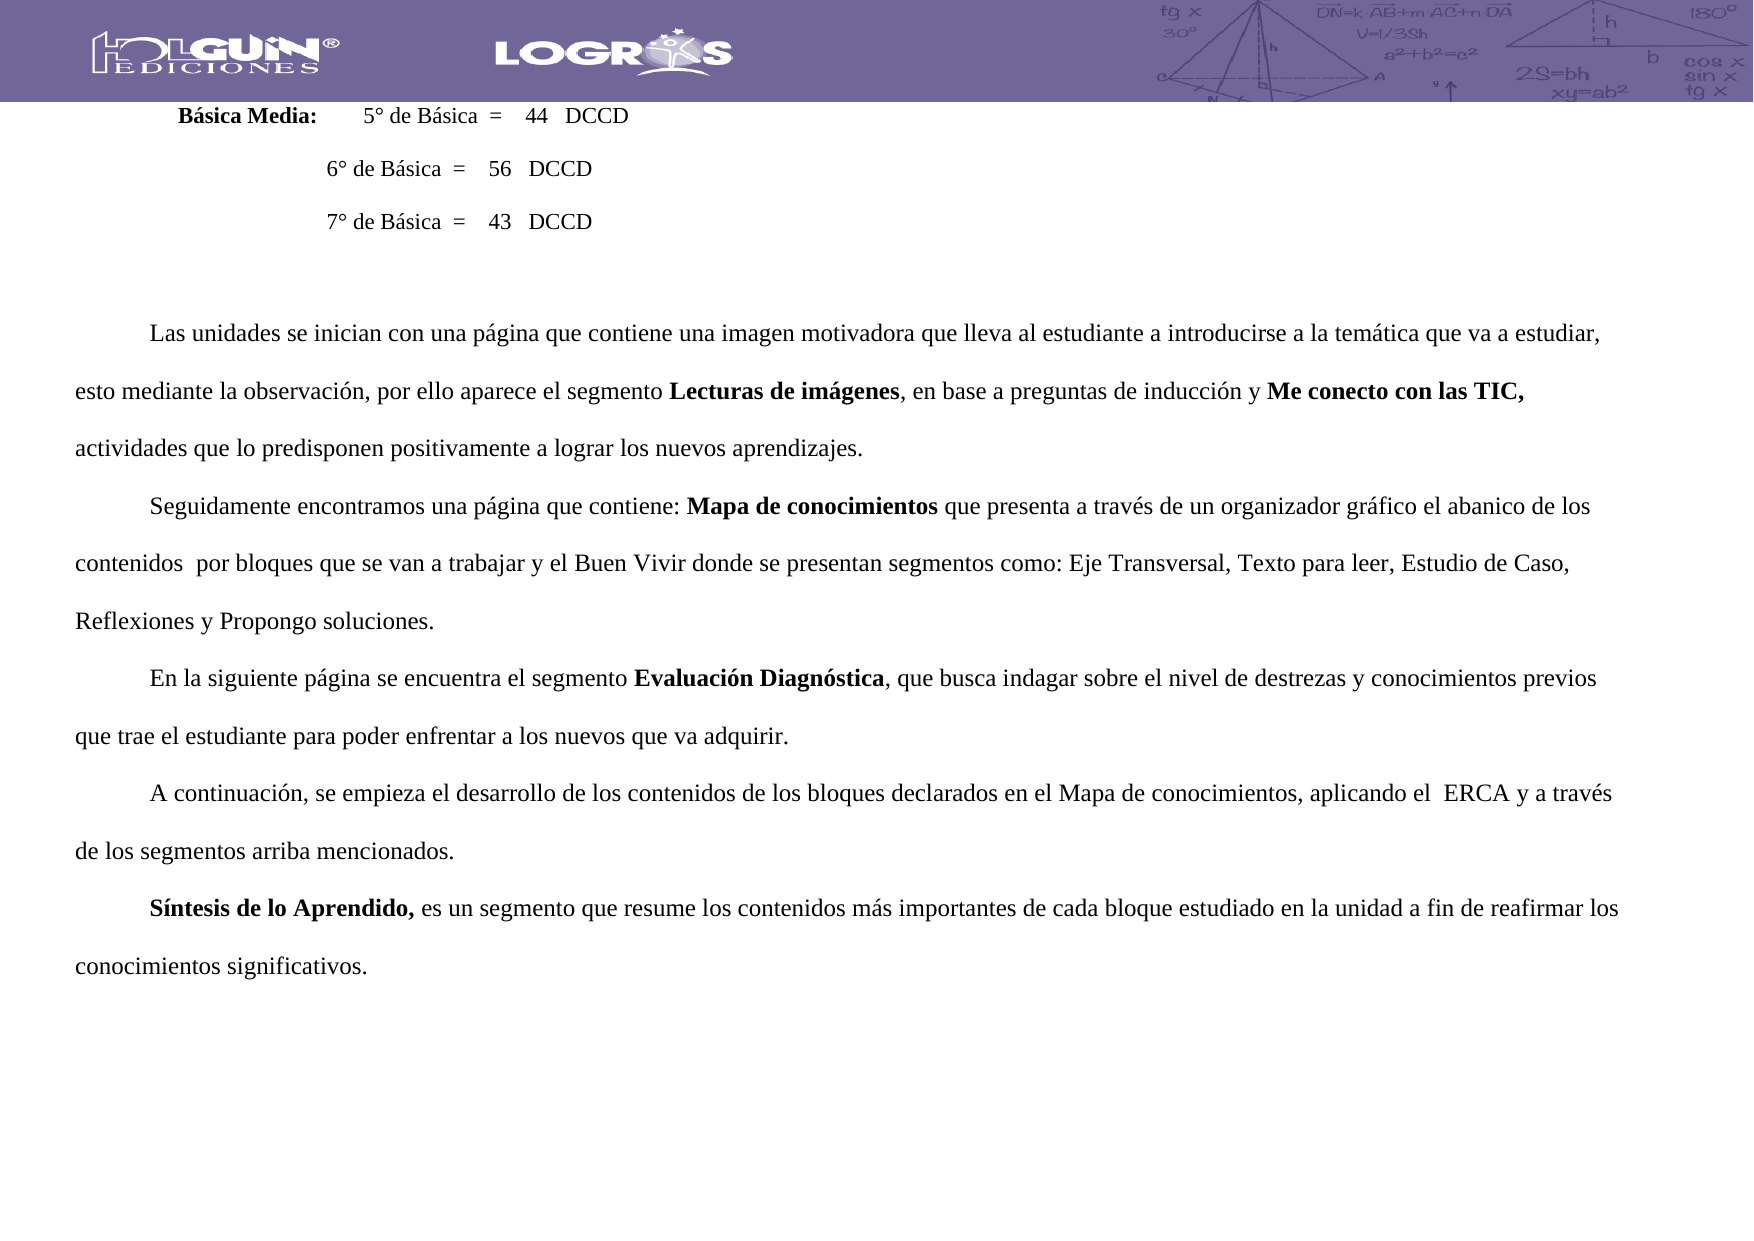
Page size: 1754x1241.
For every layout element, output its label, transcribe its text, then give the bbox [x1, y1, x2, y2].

picture [0, 0, 1754, 102]
text 7° de Básica = 43 DCCD [75, 208, 1624, 234]
text En la siguiente página se encuentra el segmento Evaluación Diagnóstica, que busca indagar sobre el nivel de destrezas y conocimientos previos que trae el estudiante para poder enfrentar a los nuevos que va adquirir. [75, 663, 1624, 749]
text Básica Media: 5° de Básica = 44 DCCD [75, 103, 1624, 129]
text A continuación, se empieza el desarrollo de los contenidos de los bloques declarados en el Mapa de conocimientos, aplicando el ERCA y a través de los segmentos arriba mencionados. [75, 778, 1624, 864]
text Síntesis de lo Aprendido, es un segmento que resume los contenidos más importantes de cada bloque estudiado en la unidad a fin de reafirmar los conocimientos significativos. [75, 893, 1624, 979]
text 6° de Básica = 56 DCCD [75, 155, 1624, 182]
text Seguidamente encontramos una página que contiene: Mapa de conocimientos que presenta a través de un organizador gráfico el abanico de los contenidos por bloques que se van a trabajar y el Buen Vivir donde se presentan segmentos como: Eje Transversal, Texto para leer, Estudio de Caso, Reflexiones y Propongo soluciones. [75, 491, 1624, 634]
text Las unidades se inician con una página que contiene una imagen motivadora que lleva al estudiante a introducirse a la temática que va a estudiar, esto mediante la observación, por ello aparece el segmento Lecturas de imágenes, en base a preguntas de inducción y Me conecto con las TIC, actividades que lo predisponen positivamente a lograr los nuevos aprendizajes. [75, 318, 1624, 462]
